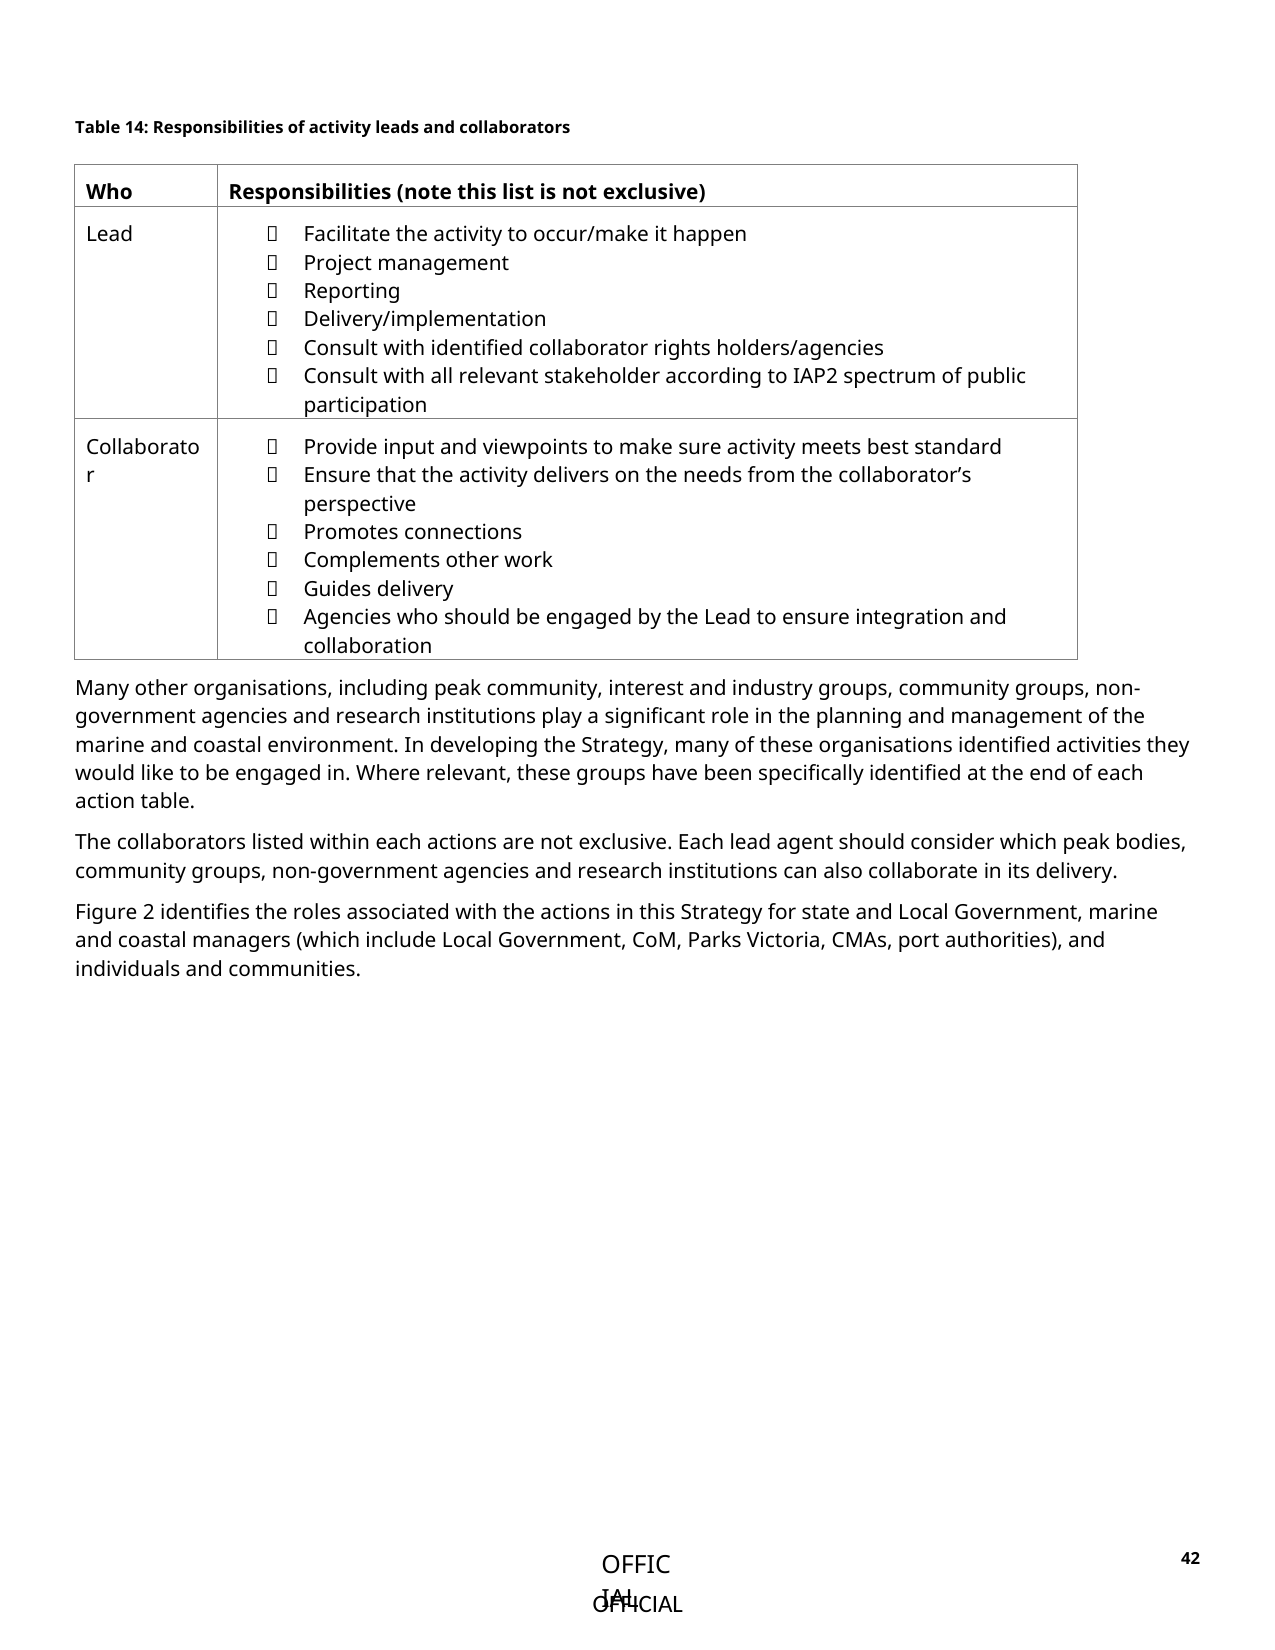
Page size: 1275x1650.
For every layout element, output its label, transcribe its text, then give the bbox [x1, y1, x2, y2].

text Many other organisations, including peak community, interest and industry groups, community groups, non-government agencies and research institutions play a significant role in the planning and management of the marine and coastal environment. In developing the Strategy, many of these organisations identified activities they would like to be engaged in. Where relevant, these groups have been specifically identified at the end of each action table. [75, 673, 1200, 815]
table_cell Facilitate the activity to occur/make it happen Project management Reporting Delivery/implementation Consult with identified collaborator rights holders/agencies Consult with all relevant stakeholder according to IAP2 spectrum of public participation [218, 207, 1077, 418]
table_header Responsibilities (note this list is not exclusive) [218, 165, 1077, 206]
text Figure 2 identifies the roles associated with the actions in this Strategy for state and Local Government, marine and coastal managers (which include Local Government, CoM, Parks Victoria, CMAs, port authorities), and individuals and communities. [75, 897, 1200, 982]
table_cell Provide input and viewpoints to make sure activity meets best standard Ensure that the activity delivers on the needs from the collaborator’s perspective Promotes connections Complements other work Guides delivery Agencies who should be engaged by the Lead to ensure integration and collaboration [218, 419, 1077, 659]
text The collaborators listed within each actions are not exclusive. Each lead agent should consider which peak bodies, community groups, non-government agencies and research institutions can also collaborate in its delivery. [75, 827, 1200, 884]
text Table 14: Responsibilities of activity leads and collaborators [75, 116, 1200, 139]
table_header Who [75, 165, 217, 206]
table_cell Collaborator [75, 419, 217, 659]
table_cell Lead [75, 207, 217, 418]
